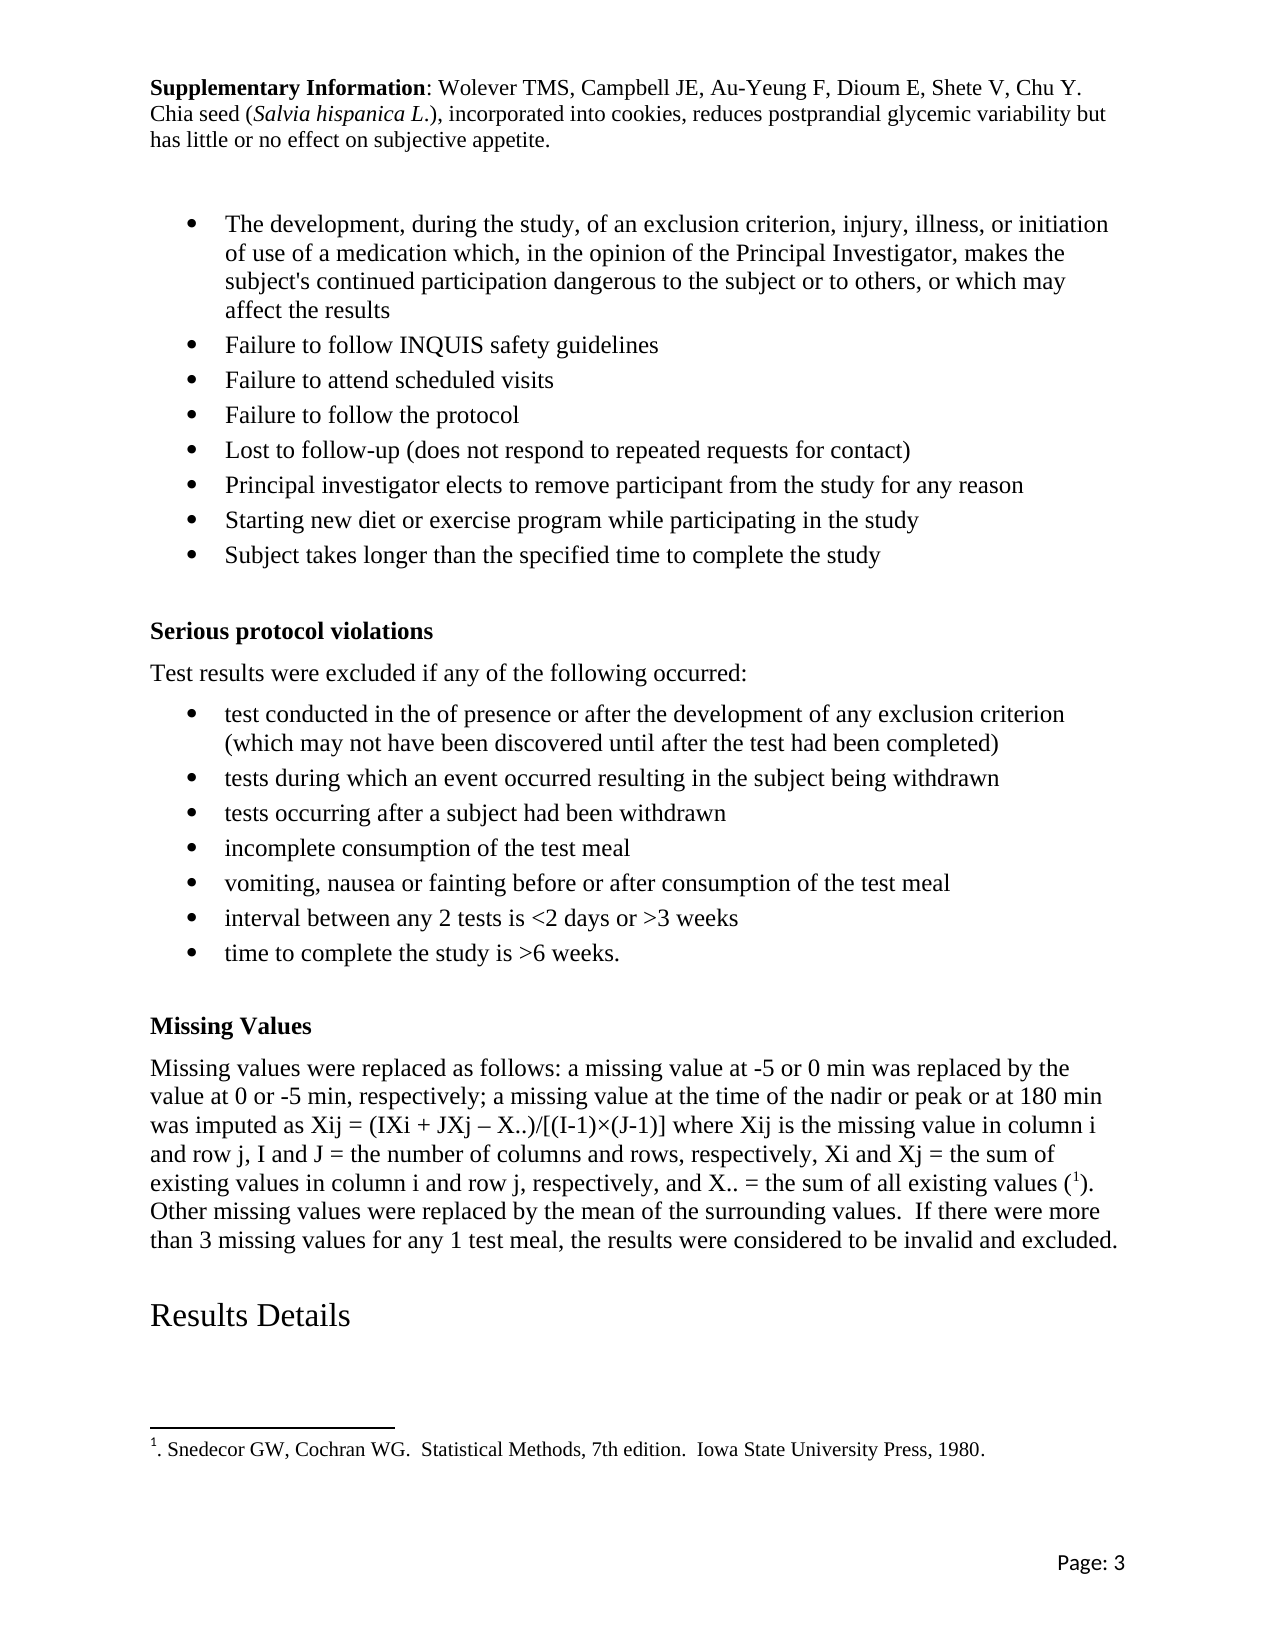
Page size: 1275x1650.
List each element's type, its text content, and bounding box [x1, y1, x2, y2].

list Failure to follow INQUIS safety guidelines [187, 330, 1125, 359]
subtitle Results Details [150, 1295, 1125, 1333]
text Test results were excluded if any of the following occurred: [150, 658, 1125, 686]
list incomplete consumption of the test meal [187, 833, 1125, 861]
list Starting new diet or exercise program while participating in the study [187, 505, 1125, 534]
subtitle Missing Values [150, 1011, 1125, 1040]
list tests during which an event occurred resulting in the subject being withdrawn [187, 763, 1125, 791]
subtitle Serious protocol violations [150, 616, 1125, 645]
list vomiting, nausea or fainting before or after consumption of the test meal [187, 868, 1125, 896]
list test conducted in the of presence or after the development of any exclusion criterion (which may not have been discovered until after the test had been completed) [187, 699, 1125, 756]
list Failure to follow the protocol [187, 400, 1125, 429]
list Lost to follow-up (does not respond to repeated requests for contact) [187, 435, 1125, 464]
list Failure to attend scheduled visits [187, 365, 1125, 394]
list Principal investigator elects to remove participant from the study for any reason [187, 470, 1125, 499]
list interval between any 2 tests is <2 days or >3 weeks [187, 903, 1125, 931]
list The development, during the study, of an exclusion criterion, injury, illness, or initiation of use of a medication which, in the opinion of the Principal Investigator, makes the subject's continued participation dangerous to the subject or to others, or which may affect the results [187, 209, 1125, 324]
list Subject takes longer than the specified time to complete the study [187, 540, 1125, 569]
text Missing values were replaced as follows: a missing value at -5 or 0 min was replaced by the value at 0 or -5 min, respectively; a missing value at the time of the nadir or peak or at 180 min was imputed as Xij = (IXi + JXj – X..)/[(I-1)×(J-1)] where Xij is the missing value in column i and row j, I and J = the number of columns and rows, respectively, Xi and Xj = the sum of existing values in column i and row j, respectively, and X.. = the sum of all existing values (). Other missing values were replaced by the mean of the surrounding values. If there were more than 3 missing values for any 1 test meal, the results were considered to be invalid and excluded. [150, 1053, 1125, 1254]
list time to complete the study is >6 weeks. [187, 938, 1125, 966]
list tests occurring after a subject had been withdrawn [187, 798, 1125, 826]
